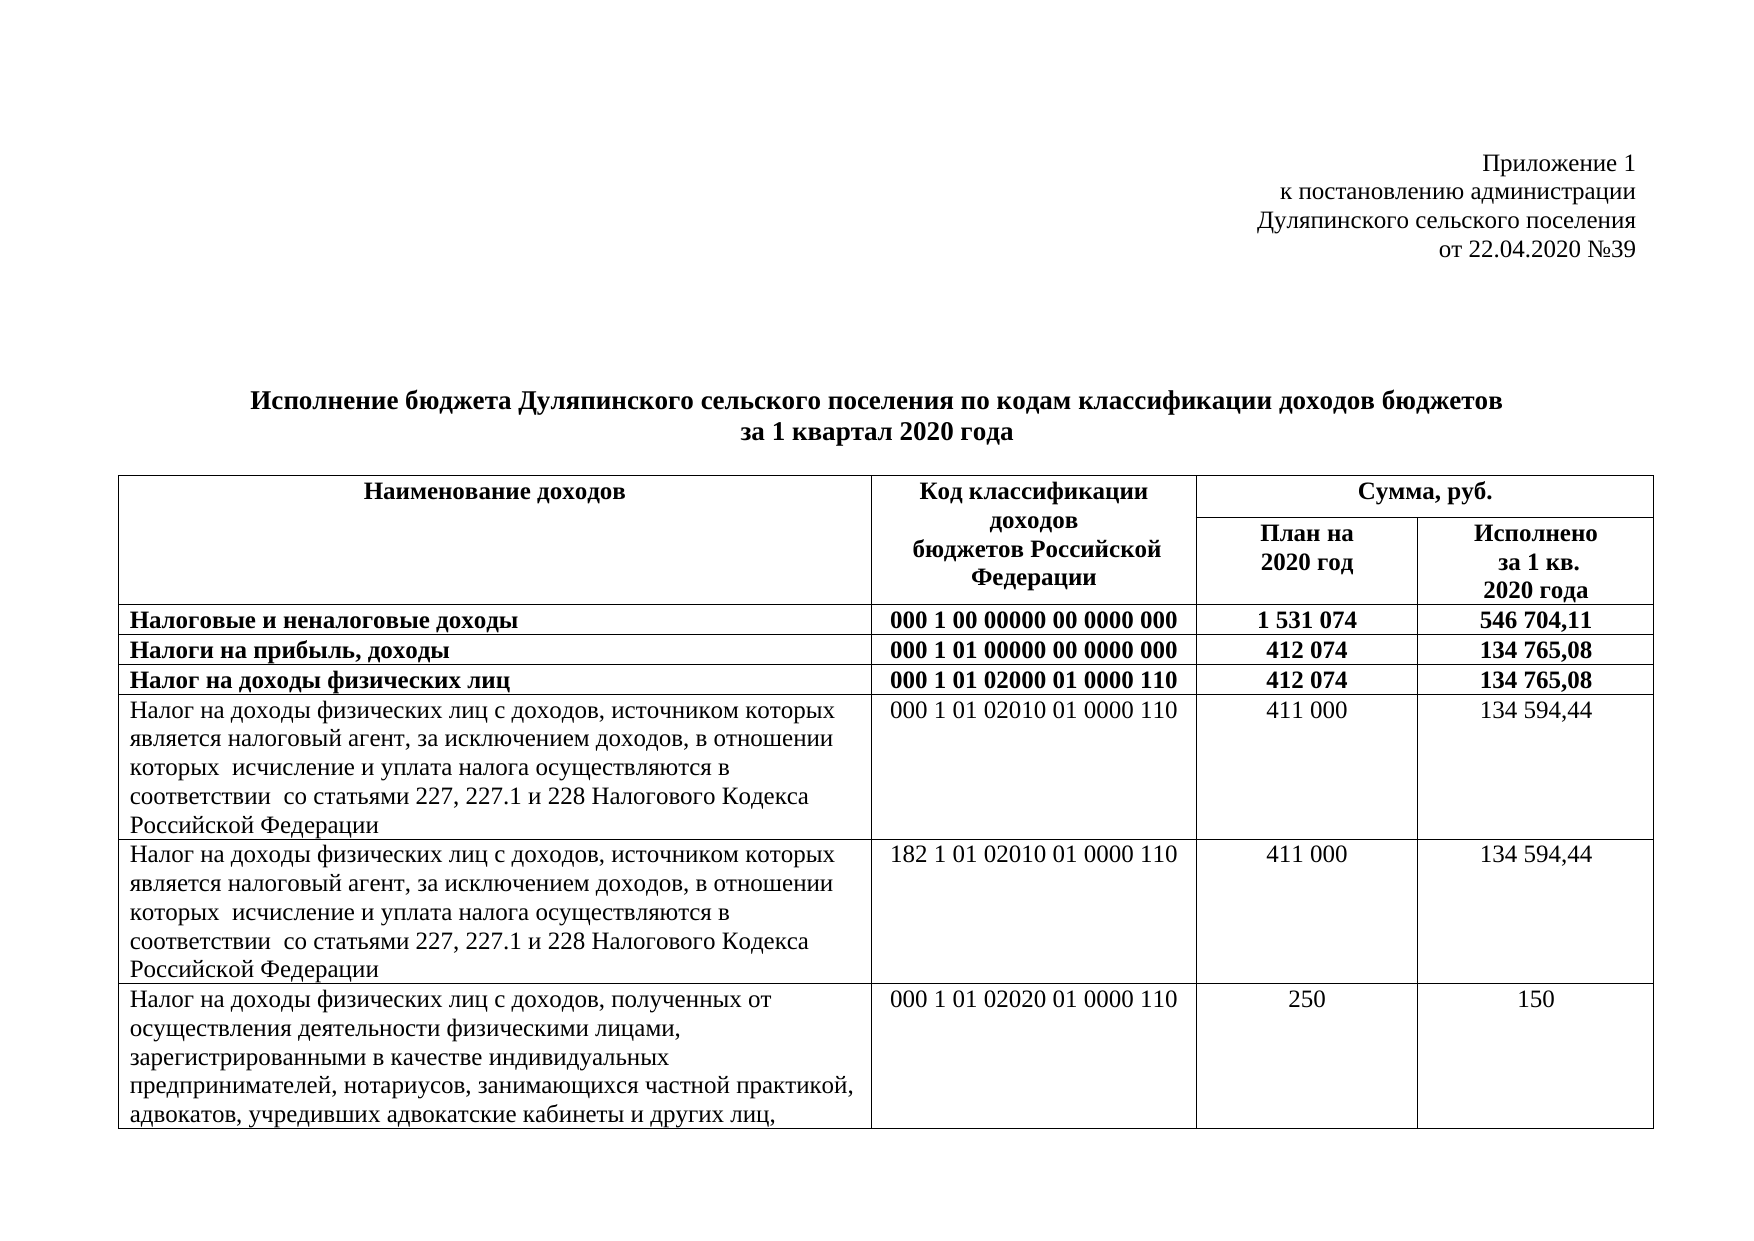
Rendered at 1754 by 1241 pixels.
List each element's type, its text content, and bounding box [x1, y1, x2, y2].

text Приложение 1 [118, 148, 1636, 176]
text за 1 квартал 2020 года [118, 415, 1636, 446]
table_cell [119, 984, 871, 1128]
table_cell 150 [1418, 984, 1653, 1128]
table_cell 412 074 [1197, 635, 1417, 664]
table_cell Налоговые и неналоговые доходы [119, 605, 871, 634]
table_cell Налоги на прибыль, доходы [119, 635, 871, 664]
table_cell 182 1 01 02010 01 0000 110 [872, 840, 1196, 983]
text Дуляпинского сельского поселения [118, 205, 1636, 234]
table_cell 000 1 00 00000 00 0000 000 [872, 605, 1196, 634]
table_cell 1 531 074 [1197, 605, 1417, 634]
table_cell 000 1 01 02010 01 0000 110 [872, 695, 1196, 838]
table_cell 000 1 01 02000 01 0000 110 [872, 665, 1196, 694]
table_cell 546 704,11 [1418, 605, 1653, 634]
table_cell 250 [1197, 984, 1417, 1128]
table_cell Налог на доходы физических лиц [119, 665, 871, 694]
table_cell 000 1 01 02020 01 0000 110 [872, 984, 1196, 1128]
table_header Код классификации доходов бюджетов Российской Федерации [872, 476, 1196, 604]
table_cell 412 074 [1197, 665, 1417, 694]
table_cell 134 765,08 [1418, 665, 1653, 694]
table_header Наименование доходов [119, 476, 871, 604]
text к постановлению администрации [118, 176, 1636, 205]
table_cell 411 000 [1197, 840, 1417, 983]
table_cell 134 594,44 [1418, 695, 1653, 838]
table_cell Налог на доходы физических лиц с доходов, источником которых является налоговый агент, за исключением доходов, в отношении которых исчисление и уплата налога осуществляются в соответствии со статьями 227, 227.1 и 228 Налогового Кодекса Российской Федерации [119, 840, 871, 983]
table_cell 411 000 [1197, 695, 1417, 838]
table_cell Налог на доходы физических лиц с доходов, источником которых является налоговый агент, за исключением доходов, в отношении которых исчисление и уплата налога осуществляются в соответствии со статьями 227, 227.1 и 228 Налогового Кодекса Российской Федерации [119, 695, 871, 838]
table_cell План на 2020 год [1197, 518, 1417, 604]
text Исполнение бюджета Дуляпинского сельского поселения по кодам классификации доходов бюджетов [118, 384, 1636, 415]
table_cell 000 1 01 00000 00 0000 000 [872, 635, 1196, 664]
table_cell 134 594,44 [1418, 840, 1653, 983]
text от 22.04.2020 №39 [118, 234, 1636, 263]
table_header Сумма, руб. [1197, 476, 1653, 517]
table_cell 134 765,08 [1418, 635, 1653, 664]
table_cell Исполнено за 1 кв. 2020 года [1418, 518, 1653, 604]
